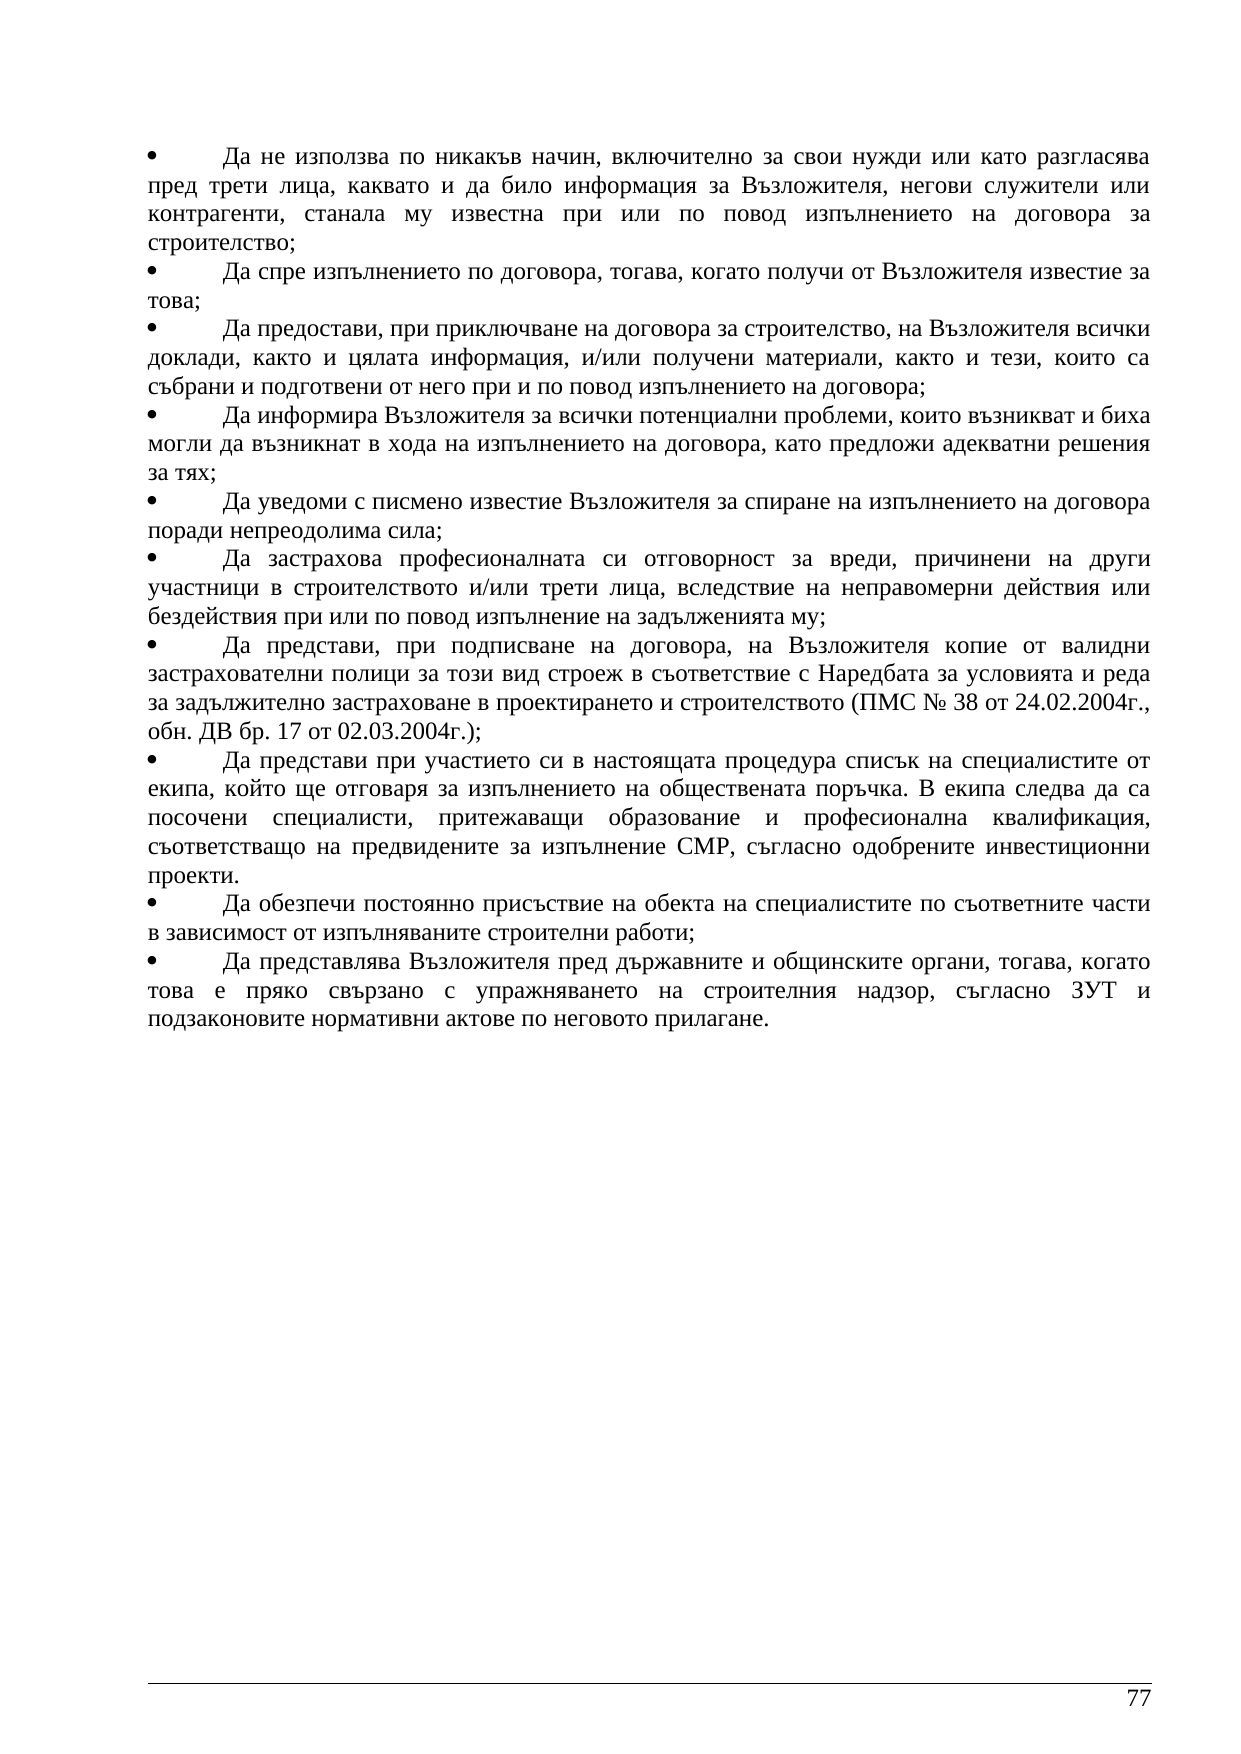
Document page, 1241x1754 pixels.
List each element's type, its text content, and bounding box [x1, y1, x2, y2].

list Да представи при участието си в настоящата процедура списък на специалистите от екипа, който ще отговаря за изпълнението на обществената поръчка. В екипа следва да са посочени специалисти, притежаващи образование и професионална квалификация, съответстващо на предвидените за изпълнение СМР, съгласно одобрените инвестиционни проекти. [148, 745, 1152, 888]
list Да представи, при подписване на договора, на Възложителя копие от валидни застрахователни полици за този вид строеж в съответствие с Наредбата за условията и реда за задължително застраховане в проектирането и строителството (ПМС № 38 от 24.02.2004г., обн. ДВ бр. 17 от 02.03.2004г.); [148, 630, 1152, 745]
list Да не използва по никакъв начин, включително за свои нужди или като разгласява пред трети лица, каквато и да било информация за Възложителя, негови служители или контрагенти, станала му известна при или по повод изпълнението на договора за строителство; [148, 141, 1152, 256]
list Да предостави, при приключване на договора за строителство, на Възложителя всички доклади, както и цялата информация, и/или получени материали, както и тези, които са събрани и подготвени от него при и по повод изпълнението на договора; [148, 313, 1152, 400]
list Да обезпечи постоянно присъствие на обекта на специалистите по съответните части в зависимост от изпълняваните строителни работи; [148, 888, 1152, 946]
list Да спре изпълнението по договора, тогава, когато получи от Възложителя известие за това; [148, 256, 1152, 313]
list Да застрахова професионалната си отговорност за вреди, причинени на други участници в строителството и/или трети лица, вследствие на неправомерни действия или бездействия при или по повод изпълнение на задълженията му; [148, 543, 1152, 630]
list Да уведоми с писмено известие Възложителя за спиране на изпълнението на договора поради непреодолима сила; [148, 486, 1152, 543]
list Да информира Възложителя за всички потенциални проблеми, които възникват и биха могли да възникнат в хода на изпълнението на договора, като предложи адекватни решения за тях; [148, 400, 1152, 486]
list Да представлява Възложителя пред държавните и общинските органи, тогава, когато това е пряко свързано с упражняването на строителния надзор, съгласно ЗУТ и подзаконовите нормативни актове по неговото прилагане. [148, 946, 1152, 1032]
